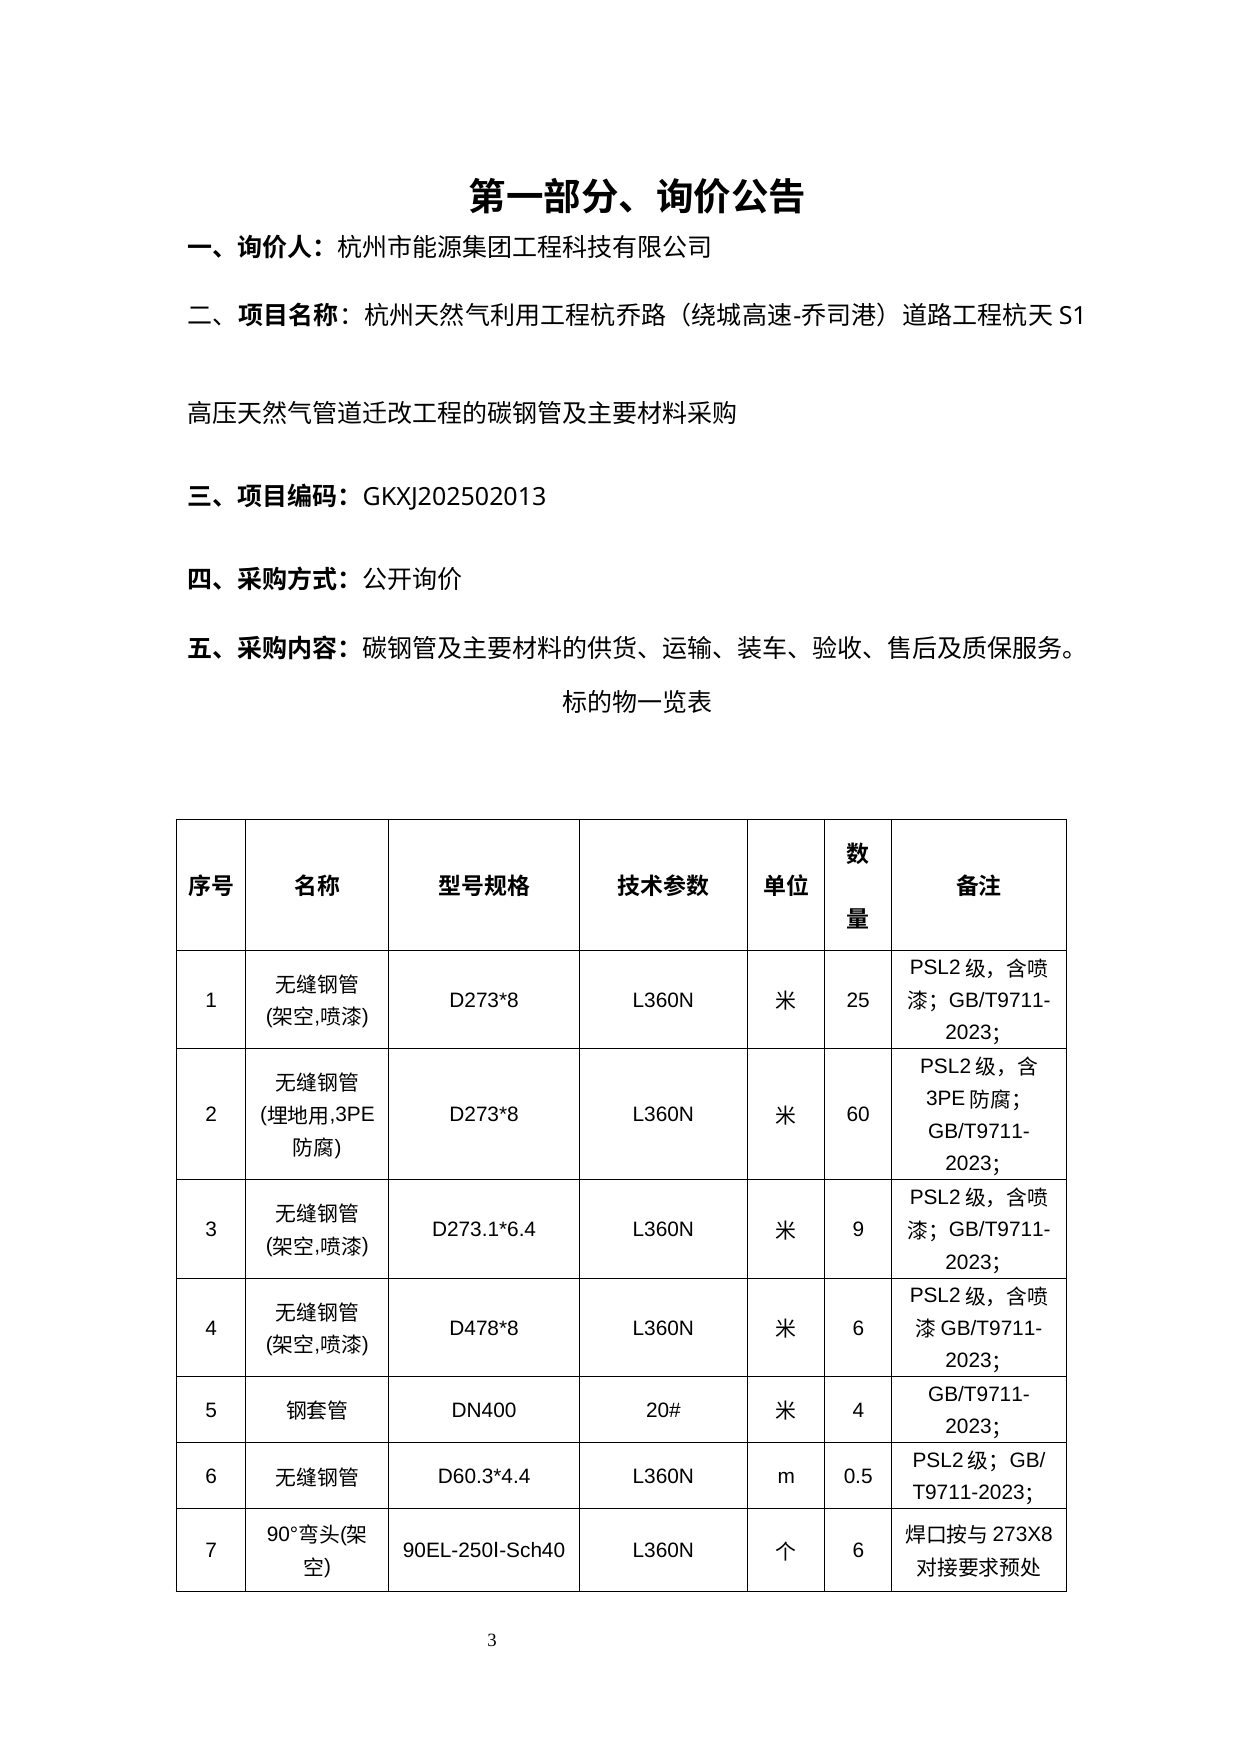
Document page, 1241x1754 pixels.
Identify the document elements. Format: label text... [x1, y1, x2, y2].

table_cell 无缝钢管 (架空,喷漆) [246, 1279, 388, 1376]
table_cell 6 [825, 1509, 891, 1591]
table_header 名称 [246, 820, 388, 949]
table_cell D478*8 [389, 1279, 579, 1376]
text 一、询价人：杭州市能源集团工程科技有限公司 [187, 227, 1087, 263]
text 四、采购方式：公开询价 [187, 545, 1087, 610]
text 五、采购内容：碳钢管及主要材料的供货、运输、装车、验收、售后及质保服务。 [187, 628, 1087, 664]
table_cell 米 [748, 1279, 824, 1376]
table_cell 米 [748, 1049, 824, 1179]
table_cell 90°弯头(架空) [246, 1509, 388, 1591]
table_cell 25 [825, 951, 891, 1048]
table_cell PSL2级，含3PE防腐；GB/T9711-2023； [892, 1049, 1066, 1179]
table_cell L360N [580, 1443, 747, 1508]
table_header 单位 [748, 820, 824, 949]
text 三、项目编码：GKXJ202502013 [187, 462, 1087, 527]
table_header 型号规格 [389, 820, 579, 949]
table_cell L360N [580, 1509, 747, 1591]
list 第一部分、询价公告 [187, 162, 1087, 227]
table_cell 个 [748, 1509, 824, 1591]
table_cell DN400 [389, 1377, 579, 1442]
table_cell PSL2级，含喷漆；GB/T9711-2023； [892, 1180, 1066, 1278]
table_cell 钢套管 [246, 1377, 388, 1442]
table_cell 90EL-250Ⅰ-Sch40 [389, 1509, 579, 1591]
table_cell D273*8 [389, 1049, 579, 1179]
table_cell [892, 1509, 1066, 1591]
table_cell 6 [177, 1443, 245, 1508]
table_cell 9 [825, 1180, 891, 1278]
table_header 数量 [825, 820, 891, 949]
table_cell 4 [177, 1279, 245, 1376]
table_cell D273.1*6.4 [389, 1180, 579, 1278]
table_cell L360N [580, 1049, 747, 1179]
table_cell 无缝钢管 (埋地用,3PE防腐) [246, 1049, 388, 1179]
table_cell 7 [177, 1509, 245, 1591]
table_cell 4 [825, 1377, 891, 1442]
text 二、项目名称：杭州天然气利用工程杭乔路（绕城高速-乔司港）道路工程杭天S1高压天然气管道迁改工程的碳钢管及主要材料采购 [187, 281, 1087, 444]
table_cell 无缝钢管 (架空,喷漆) [246, 951, 388, 1048]
table_cell 3 [177, 1180, 245, 1278]
table_cell 无缝钢管 [246, 1443, 388, 1508]
table_header 序号 [177, 820, 245, 949]
table_cell L360N [580, 1180, 747, 1278]
table_cell GB/T9711-2023； [892, 1377, 1066, 1442]
table_cell PSL2级，含喷漆；GB/T9711-2023； [892, 951, 1066, 1048]
table_cell 2 [177, 1049, 245, 1179]
table_cell D60.3*4.4 [389, 1443, 579, 1508]
table_cell 5 [177, 1377, 245, 1442]
text 标的物一览表 [187, 683, 1087, 719]
table_cell 6 [825, 1279, 891, 1376]
table_cell 米 [748, 1180, 824, 1278]
table_cell 0.5 [825, 1443, 891, 1508]
table_cell 米 [748, 1377, 824, 1442]
table_cell 米 [748, 951, 824, 1048]
table_cell PSL2级；GB/T9711-2023； [892, 1443, 1066, 1508]
table_cell L360N [580, 1279, 747, 1376]
table_header 备注 [892, 820, 1066, 949]
table_cell 20# [580, 1377, 747, 1442]
table_cell PSL2级，含喷漆GB/T9711-2023； [892, 1279, 1066, 1376]
table_cell 无缝钢管 (架空,喷漆) [246, 1180, 388, 1278]
table_cell D273*8 [389, 951, 579, 1048]
table_cell 1 [177, 951, 245, 1048]
table_cell m [748, 1443, 824, 1508]
table_cell L360N [580, 951, 747, 1048]
table_header 技术参数 [580, 820, 747, 949]
table_cell 60 [825, 1049, 891, 1179]
